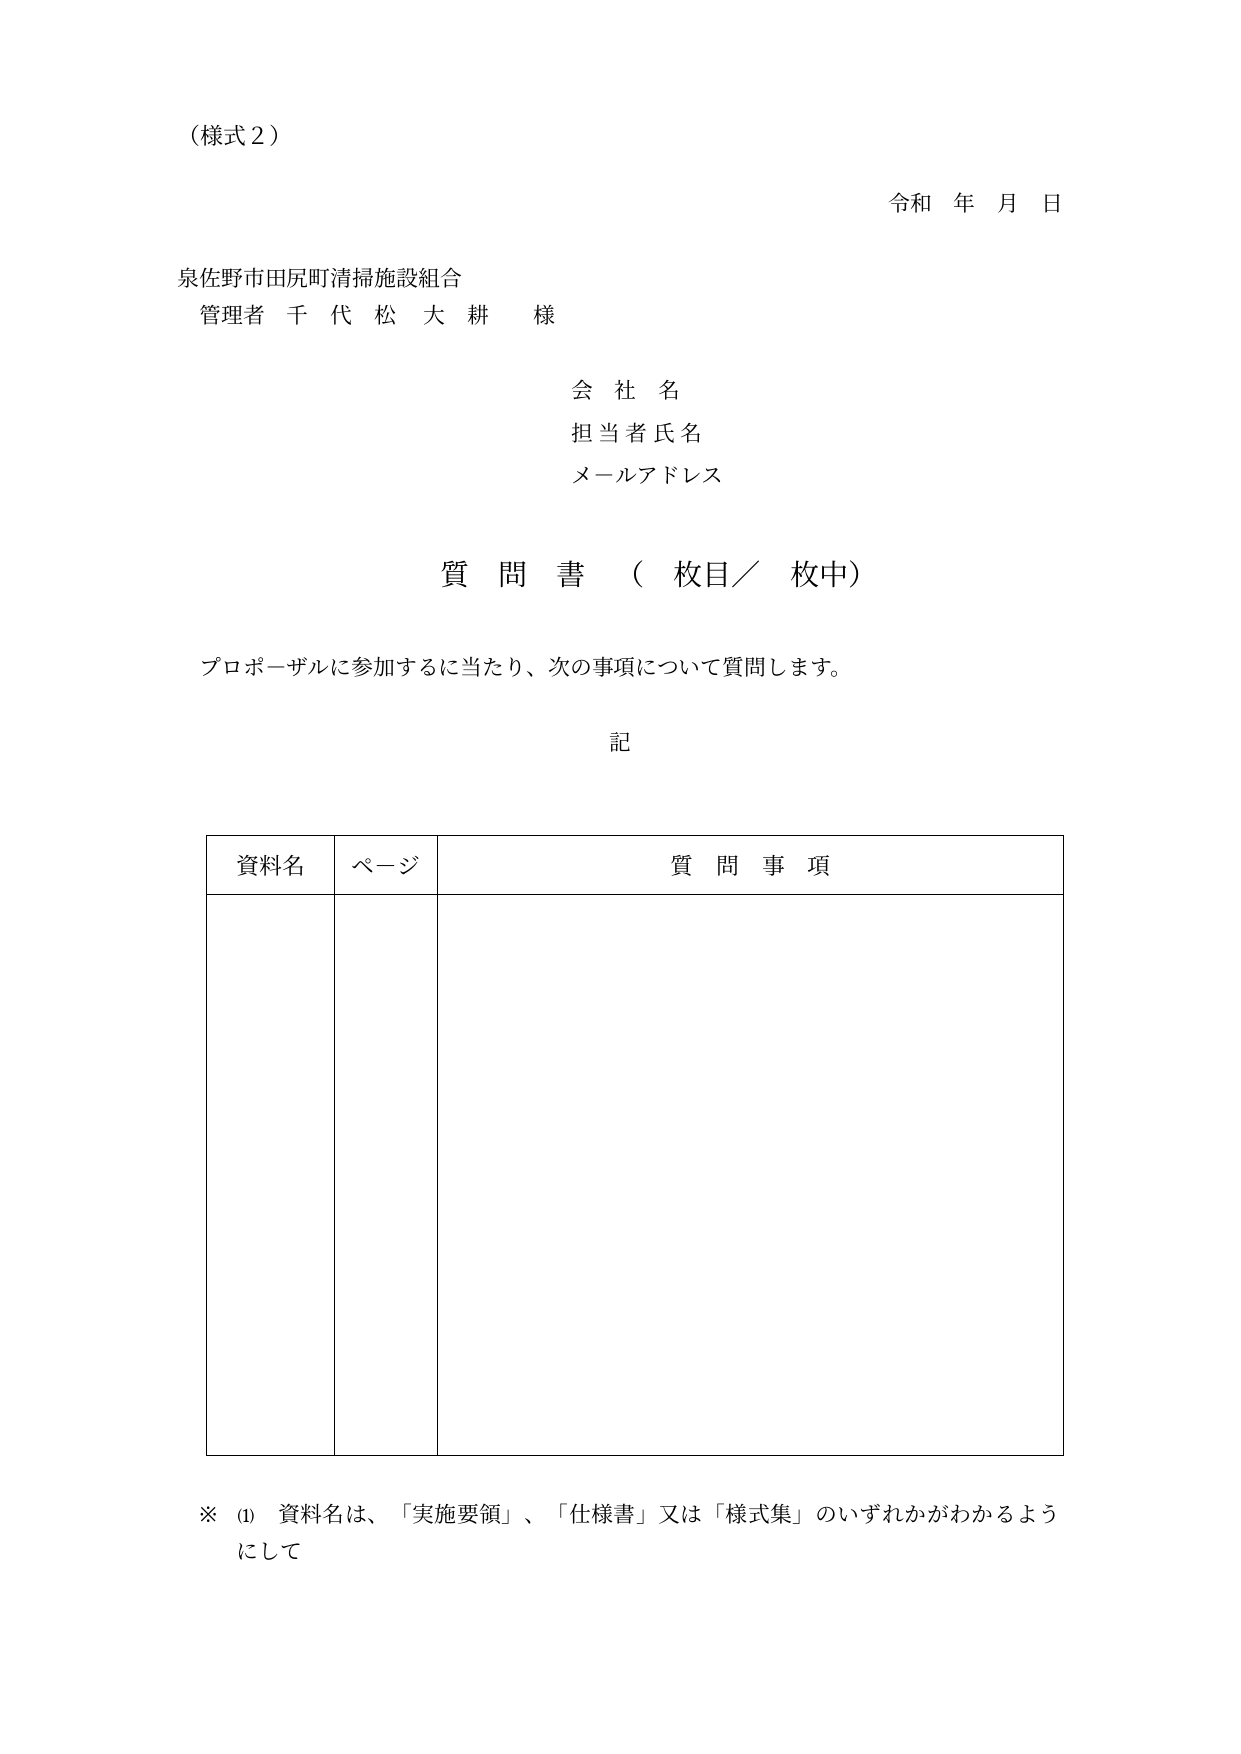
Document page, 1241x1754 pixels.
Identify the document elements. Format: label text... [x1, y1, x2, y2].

table_cell [207, 895, 334, 1455]
text 会社名 [177, 371, 1063, 408]
list ⑴ 資料名は、「実施要領」、「仕様書」又は「様式集」のいずれかがわかるようにして [199, 1494, 1063, 1569]
table_cell [438, 895, 1063, 1455]
table_cell [335, 895, 437, 1455]
table_header 資料名 [207, 836, 334, 894]
table_header 質 問 事 項 [438, 836, 1063, 894]
table_header ペ－ジ [335, 836, 437, 894]
text メ－ルアドレス [177, 455, 1063, 493]
text 質 問 書 （ 枚目／ 枚中） [177, 535, 1063, 610]
text 管理者 千 代 松 大 耕 様 [177, 296, 1063, 333]
text プロポ－ザルに参加するに当たり、次の事項について質問します。 [177, 647, 1063, 685]
text 令和 年 月 日 [177, 183, 1063, 221]
text 泉佐野市田尻町清掃施設組合 [177, 258, 1063, 296]
text 担当者氏名 [177, 413, 1063, 450]
text 記 [177, 722, 1063, 760]
